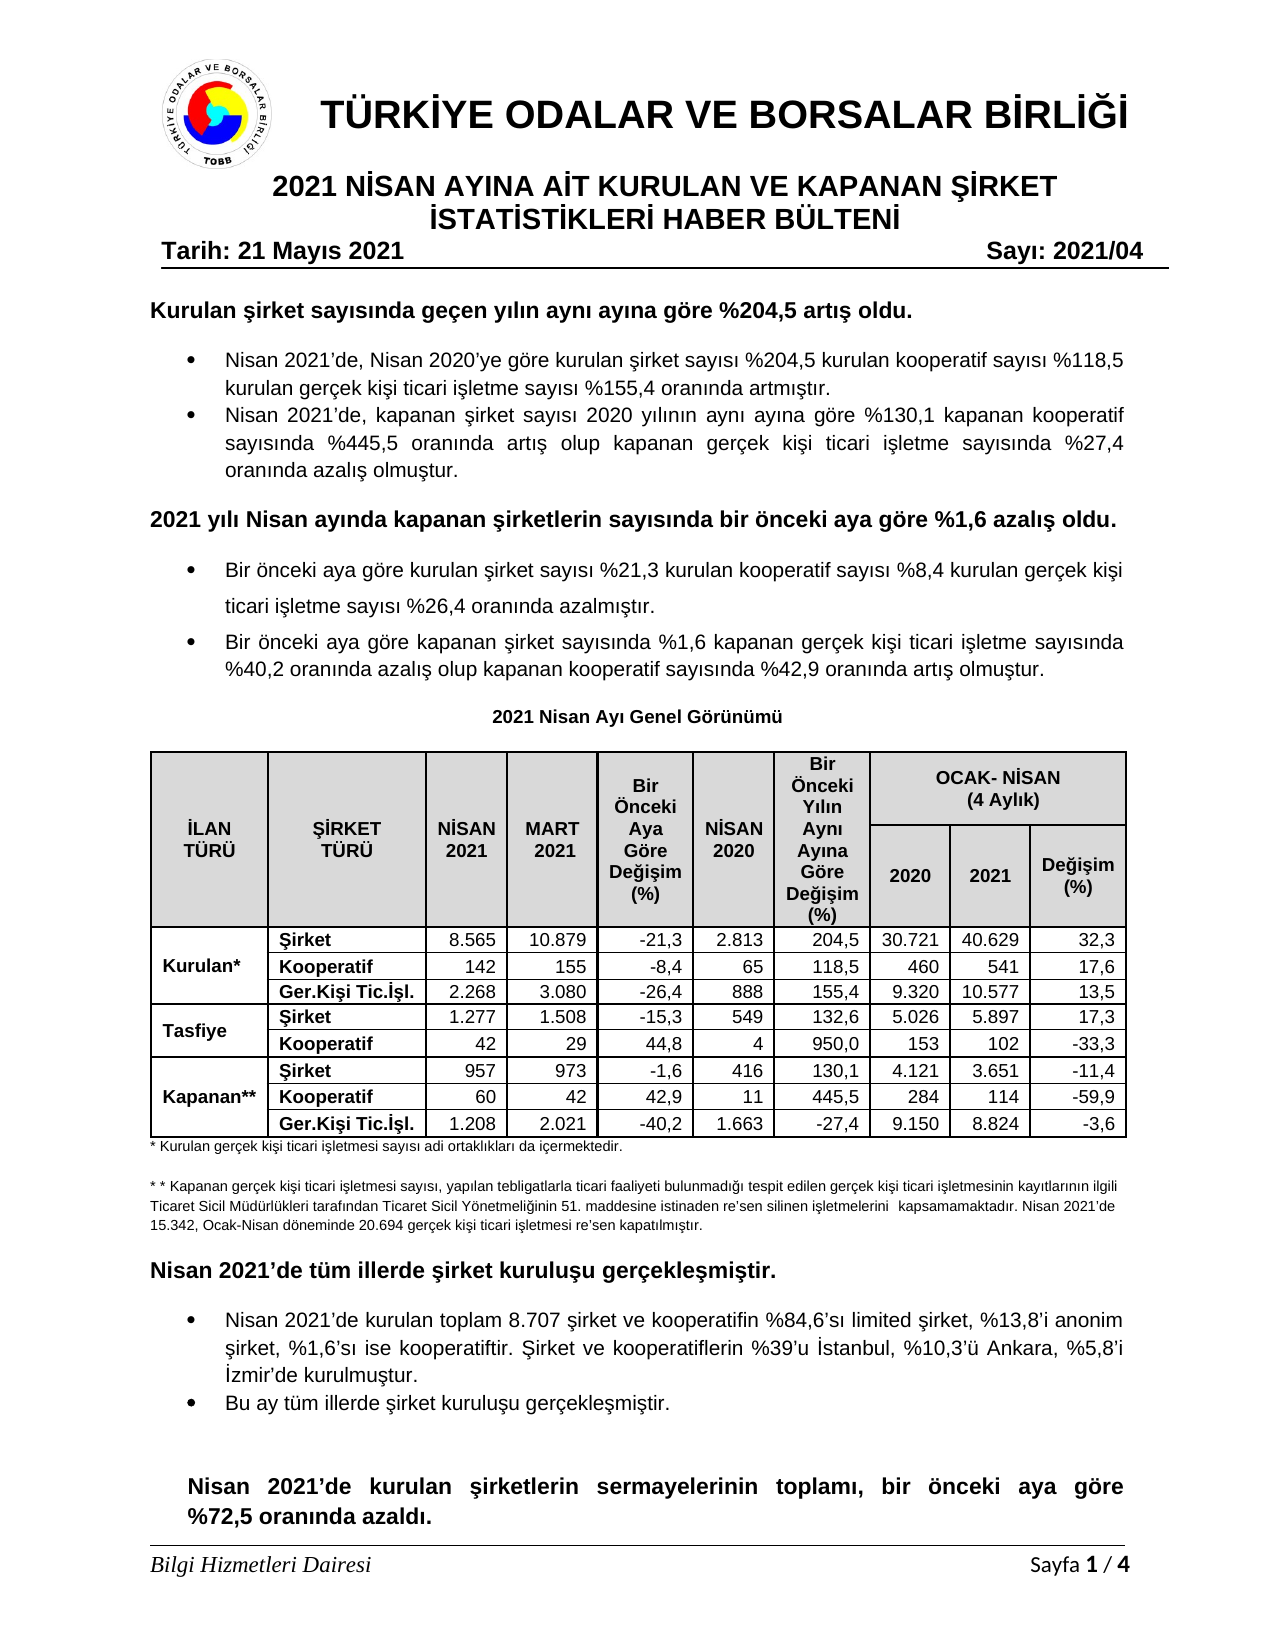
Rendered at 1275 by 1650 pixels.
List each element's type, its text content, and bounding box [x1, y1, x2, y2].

table_header OCAK- NİSAN (4 Aylık) [871, 753, 1125, 824]
table_cell 2.268 [427, 980, 506, 1003]
table_cell 957 [427, 1058, 506, 1083]
table_cell Değişim (%) [1031, 826, 1125, 926]
table_cell 10.879 [508, 928, 596, 952]
table_cell Kooperatif [269, 1084, 425, 1109]
list Bir önceki aya göre kurulan şirket sayısı %21,3 kurulan kooperatif sayısı %8,4 kurulan gerçek kişi ticari işletme sayısı %26,4 oranında azalmıştır. [187, 557, 1125, 617]
table_cell 1.508 [508, 1005, 596, 1029]
table_header Bir Önceki Aya Göre Değişim (%) [599, 753, 692, 926]
table_cell -3,6 [1031, 1110, 1125, 1136]
table_cell 1.208 [427, 1110, 506, 1136]
table_cell 9.150 [871, 1110, 949, 1136]
table_cell -21,3 [599, 928, 692, 952]
table_cell 40.629 [951, 928, 1029, 952]
text Nisan 2021’de tüm illerde şirket kuruluşu gerçekleşmiştir. [150, 1257, 1125, 1283]
table_cell 32,3 [1031, 928, 1125, 952]
table_cell 3.080 [508, 980, 596, 1003]
table_cell Kooperatif [269, 1030, 425, 1056]
table_cell 2020 [871, 826, 949, 926]
table_cell 1.277 [427, 1005, 506, 1029]
table_cell 888 [694, 980, 773, 1003]
table_cell -59,9 [1031, 1084, 1125, 1109]
table_cell 30.721 [871, 928, 949, 952]
table_cell 114 [951, 1084, 1029, 1109]
list Bir önceki aya göre kapanan şirket sayısında %1,6 kapanan gerçek kişi ticari işletme sayısında %40,2 oranında azalış olup kapanan kooperatif sayısında %42,9 oranında artış olmuştur. [187, 629, 1125, 681]
table_cell 549 [694, 1005, 773, 1029]
table_cell 204,5 [775, 928, 869, 952]
table_cell 4.121 [871, 1058, 949, 1083]
table_cell 445,5 [775, 1084, 869, 1109]
table_cell 102 [951, 1030, 1029, 1056]
table_cell -15,3 [599, 1005, 692, 1029]
table_cell 142 [427, 953, 506, 979]
table_cell -1,6 [599, 1058, 692, 1083]
table_cell 5.897 [951, 1005, 1029, 1029]
text * Kurulan gerçek kişi ticari işletmesi sayısı adi ortaklıkları da içermektedir. [150, 1138, 1125, 1155]
table_cell 541 [951, 953, 1029, 979]
text 2021 Nisan Ayı Genel Görünümü [150, 705, 1125, 727]
list Nisan 2021’de, Nisan 2020’ye göre kurulan şirket sayısı %204,5 kurulan kooperatif sayısı %118,5 kurulan gerçek kişi ticari işletme sayısı %155,4 oranında artmıştır. [187, 348, 1125, 399]
list Bu ay tüm illerde şirket kuruluşu gerçekleşmiştir. [187, 1390, 1125, 1414]
table_cell 17,3 [1031, 1005, 1125, 1029]
table_cell 42 [508, 1084, 596, 1109]
table_cell 155,4 [775, 980, 869, 1003]
table_cell 3.651 [951, 1058, 1029, 1083]
list Nisan 2021’de kurulan şirketlerin sermayelerinin toplamı, bir önceki aya göre %72,5 oranında azaldı. [187, 1473, 1125, 1529]
table_cell 118,5 [775, 953, 869, 979]
table_cell 973 [508, 1058, 596, 1083]
table_cell Ger.Kişi Tic.İşl. [269, 1110, 425, 1136]
table_cell Şirket [269, 928, 425, 952]
table_cell -8,4 [599, 953, 692, 979]
table_cell 416 [694, 1058, 773, 1083]
table_header MART 2021 [508, 753, 596, 926]
table_cell 1.663 [694, 1110, 773, 1136]
table_cell -27,4 [775, 1110, 869, 1136]
table_cell -33,3 [1031, 1030, 1125, 1056]
table_cell 42 [427, 1030, 506, 1056]
table_cell 10.577 [951, 980, 1029, 1003]
table_cell 4 [694, 1030, 773, 1056]
table_cell 13,5 [1031, 980, 1125, 1003]
table_cell 132,6 [775, 1005, 869, 1029]
table_cell 5.026 [871, 1005, 949, 1029]
table_cell 9.320 [871, 980, 949, 1003]
table_cell 8.565 [427, 928, 506, 952]
table_cell 2.021 [508, 1110, 596, 1136]
table_cell 284 [871, 1084, 949, 1109]
table_cell 65 [694, 953, 773, 979]
table_cell Şirket [269, 1005, 425, 1029]
text Kurulan şirket sayısında geçen yılın aynı ayına göre %204,5 artış oldu. [150, 297, 1125, 323]
table_header NİSAN 2021 [427, 753, 506, 926]
table_cell -40,2 [599, 1110, 692, 1136]
table_cell 8.824 [951, 1110, 1029, 1136]
picture [161, 59, 272, 169]
table_cell Kapanan** [152, 1058, 267, 1136]
table_cell Kurulan* [152, 928, 267, 1003]
table_cell 2.813 [694, 928, 773, 952]
table_cell Kooperatif [269, 953, 425, 979]
table_cell 44,8 [599, 1030, 692, 1056]
table_cell 11 [694, 1084, 773, 1109]
table_header Bir Önceki Yılın Aynı Ayına Göre Değişim (%) [775, 753, 869, 926]
table_cell 950,0 [775, 1030, 869, 1056]
text * * Kapanan gerçek kişi ticari işletmesi sayısı, yapılan tebligatlarla ticari faaliyeti bulunmadığı tespit edilen gerçek kişi ticari işletmesinin kayıtlarının ilgili Ticaret Sicil Müdürlükleri tarafından Ticaret Sicil Yönetmeliğinin 51. maddesine istinaden re’sen silinen işletmelerini kapsamamaktadır. Nisan 2021’de 15.342, Ocak-Nisan döneminde 20.694 gerçek kişi ticari işletmesi re’sen kapatılmıştır. [150, 1178, 1125, 1233]
table_cell 460 [871, 953, 949, 979]
table_cell Şirket [269, 1058, 425, 1083]
table_cell Ger.Kişi Tic.İşl. [269, 980, 425, 1003]
table_header NİSAN 2020 [694, 753, 773, 926]
table_header İLAN TÜRÜ [152, 753, 267, 926]
table_cell -26,4 [599, 980, 692, 1003]
table_cell 29 [508, 1030, 596, 1056]
table_cell Tasfiye [152, 1005, 267, 1056]
table_cell 155 [508, 953, 596, 979]
list Nisan 2021’de kurulan toplam 8.707 şirket ve kooperatifin %84,6’sı limited şirket, %13,8’i anonim şirket, %1,6’sı ise kooperatiftir. Şirket ve kooperatiflerin %39’u İstanbul, %10,3’ü Ankara, %5,8’i İzmir’de kurulmuştur. [187, 1308, 1125, 1387]
list Nisan 2021’de, kapanan şirket sayısı 2020 yılının aynı ayına göre %130,1 kapanan kooperatif sayısında %445,5 oranında artış olup kapanan gerçek kişi ticari işletme sayısında %27,4 oranında azalış olmuştur. [187, 403, 1125, 482]
table_cell -11,4 [1031, 1058, 1125, 1083]
table_cell 42,9 [599, 1084, 692, 1109]
table_header ŞİRKET TÜRÜ [269, 753, 425, 926]
table_cell 130,1 [775, 1058, 869, 1083]
table_cell 2021 [951, 826, 1029, 926]
table_cell 60 [427, 1084, 506, 1109]
table_cell 17,6 [1031, 953, 1125, 979]
text 2021 yılı Nisan ayında kapanan şirketlerin sayısında bir önceki aya göre %1,6 azalış oldu. [150, 506, 1125, 533]
table_cell 153 [871, 1030, 949, 1056]
